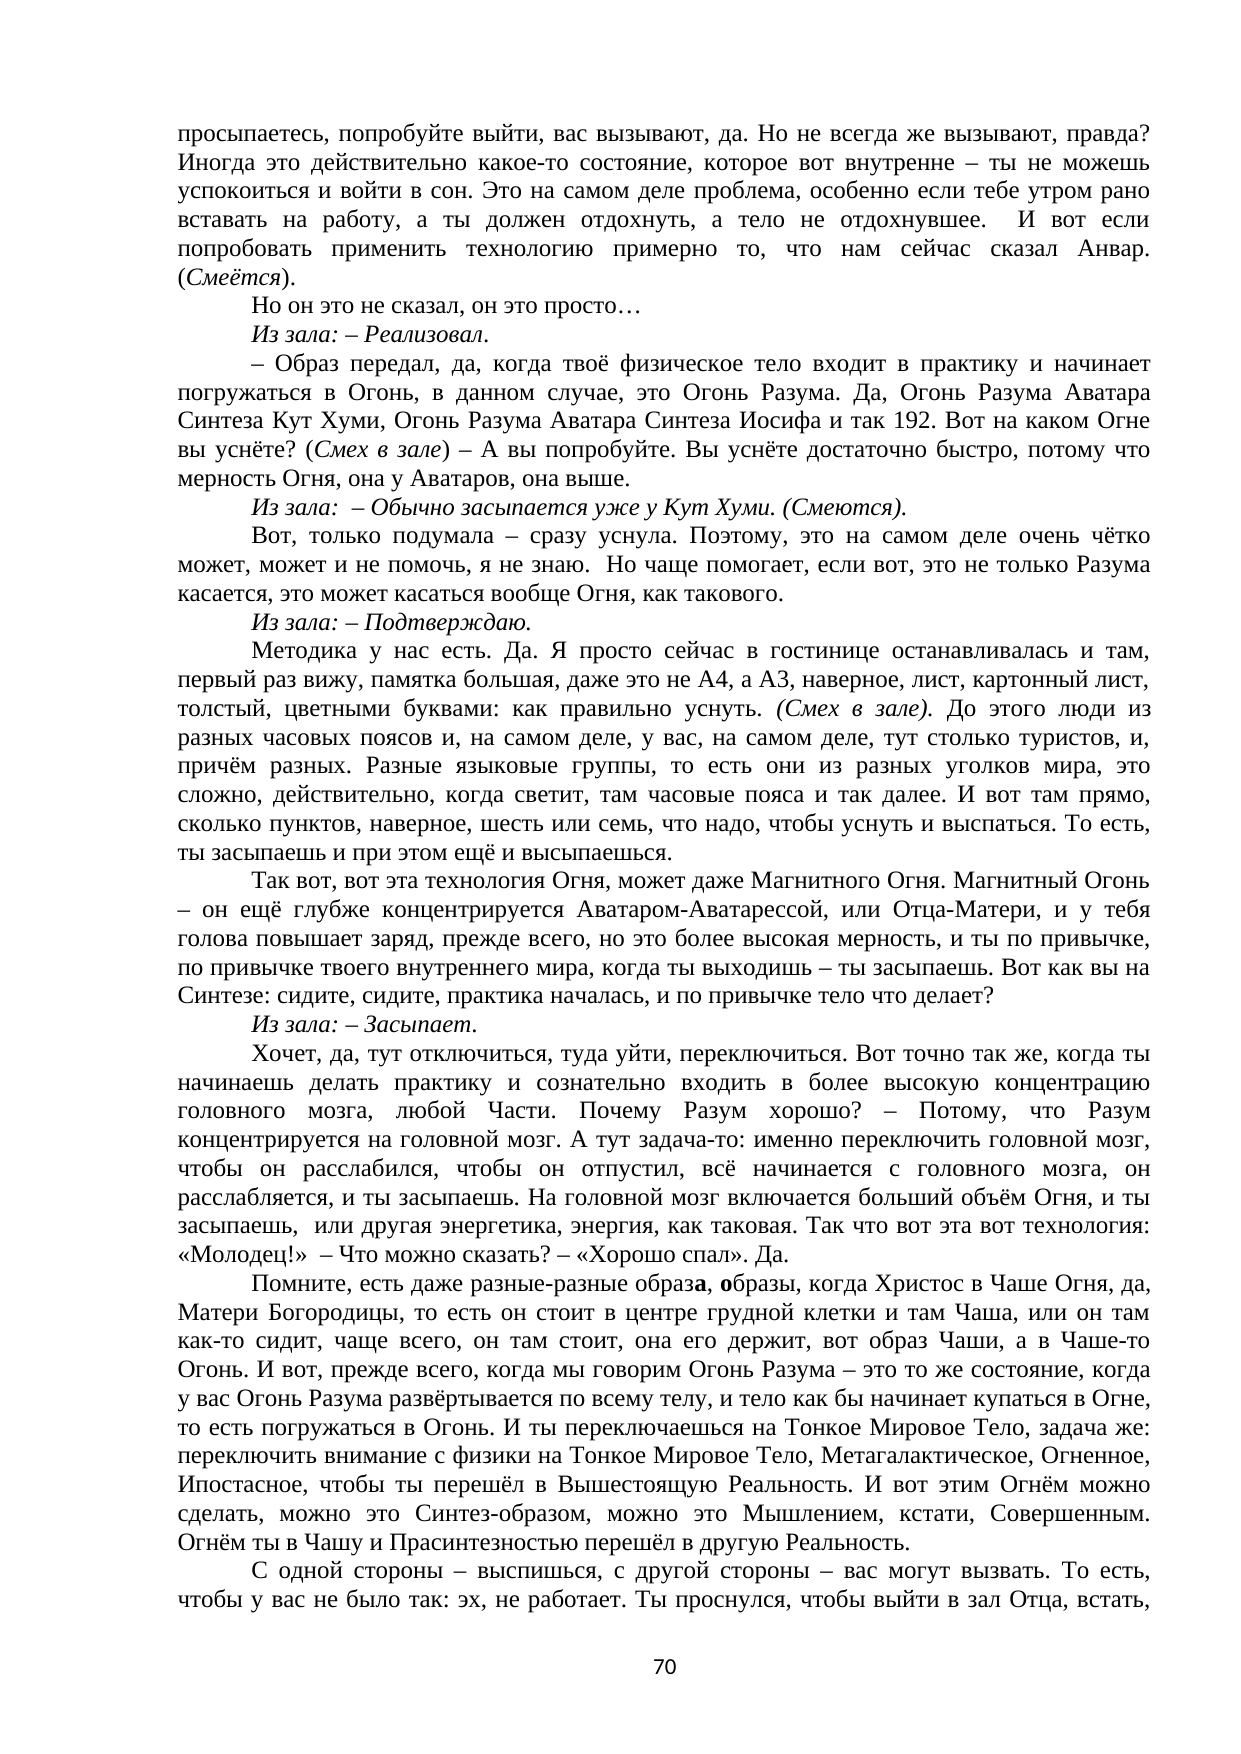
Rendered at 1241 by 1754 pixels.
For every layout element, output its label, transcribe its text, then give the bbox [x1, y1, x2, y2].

text Из зала: – Реализовал. [177, 319, 1152, 348]
text – Образ передал, да, когда твоё физическое тело входит в практику и начинает погружаться в Огонь, в данном случае, это Огонь Разума. Да, Огонь Разума Аватара Синтеза Кут Хуми, Огонь Разума Аватара Синтеза Иосифа и так 192. Вот на каком Огне вы уснёте? (Смех в зале) – А вы попробуйте. Вы уснёте достаточно быстро, потому что мерность Огня, она у Аватаров, она выше. [177, 348, 1152, 492]
text Но он это не сказал, он это просто… [177, 291, 1152, 319]
text Хочет, да, тут отключиться, туда уйти, переключиться. Вот точно так же, когда ты начинаешь делать практику и сознательно входить в более высокую концентрацию головного мозга, любой Части. Почему Разум хорошо? – Потому, что Разум концентрируется на головной мозг. А тут задача-то: именно переключить головной мозг, чтобы он расслабился, чтобы он отпустил, всё начинается с головного мозга, он расслабляется, и ты засыпаешь. На головной мозг включается больший объём Огня, и ты засыпаешь, или другая энергетика, энергия, как таковая. Так что вот эта вот технология: «Молодец!» – Что можно сказать? – «Хорошо спал». Да. [177, 1038, 1152, 1268]
text Из зала: – Обычно засыпается уже у Кут Хуми. (Смеются). [177, 492, 1152, 521]
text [177, 118, 1152, 291]
text Так вот, вот эта технология Огня, может даже Магнитного Огня. Магнитный Огонь – он ещё глубже концентрируется Аватаром-Аватарессой, или Отца-Матери, и у тебя голова повышает заряд, прежде всего, но это более высокая мерность, и ты по привычке, по привычке твоего внутреннего мира, когда ты выходишь – ты засыпаешь. Вот как вы на Синтезе: сидите, сидите, практика началась, и по привычке тело что делает? [177, 866, 1152, 1009]
text Помните, есть даже разные-разные образа, образы, когда Христос в Чаше Огня, да, Матери Богородицы, то есть он стоит в центре грудной клетки и там Чаша, или он там как-то сидит, чаще всего, он там стоит, она его держит, вот образ Чаши, а в Чаше-то Огонь. И вот, прежде всего, когда мы говорим Огонь Разума – это то же состояние, когда у вас Огонь Разума развёртывается по всему телу, и тело как бы начинает купаться в Огне, то есть погружаться в Огонь. И ты переключаешься на Тонкое Мировое Тело, задача же: переключить внимание с физики на Тонкое Мировое Тело, Метагалактическое, Огненное, Ипостасное, чтобы ты перешёл в Вышестоящую Реальность. И вот этим Огнём можно сделать, можно это Синтез-образом, можно это Мышлением, кстати, Совершенным. Огнём ты в Чашу и Прасинтезностью перешёл в другую Реальность. [177, 1268, 1152, 1556]
text Из зала: – Засыпает. [177, 1009, 1152, 1038]
text Методика у нас есть. Да. Я просто сейчас в гостинице останавливалась и там, первый раз вижу, памятка большая, даже это не А4, а А3, наверное, лист, картонный лист, толстый, цветными буквами: как правильно уснуть. (Смех в зале). До этого люди из разных часовых поясов и, на самом деле, у вас, на самом деле, тут столько туристов, и, причём разных. Разные языковые группы, то есть они из разных уголков мира, это сложно, действительно, когда светит, там часовые пояса и так далее. И вот там прямо, сколько пунктов, наверное, шесть или семь, что надо, чтобы уснуть и выспаться. То есть, ты засыпаешь и при этом ещё и высыпаешься. [177, 636, 1152, 866]
text Из зала: – Подтверждаю. [177, 607, 1152, 636]
text Вот, только подумала – сразу уснула. Поэтому, это на самом деле очень чётко может, может и не помочь, я не знаю. Но чаще помогает, если вот, это не только Разума касается, это может касаться вообще Огня, как такового. [177, 521, 1152, 607]
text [177, 1556, 1152, 1613]
